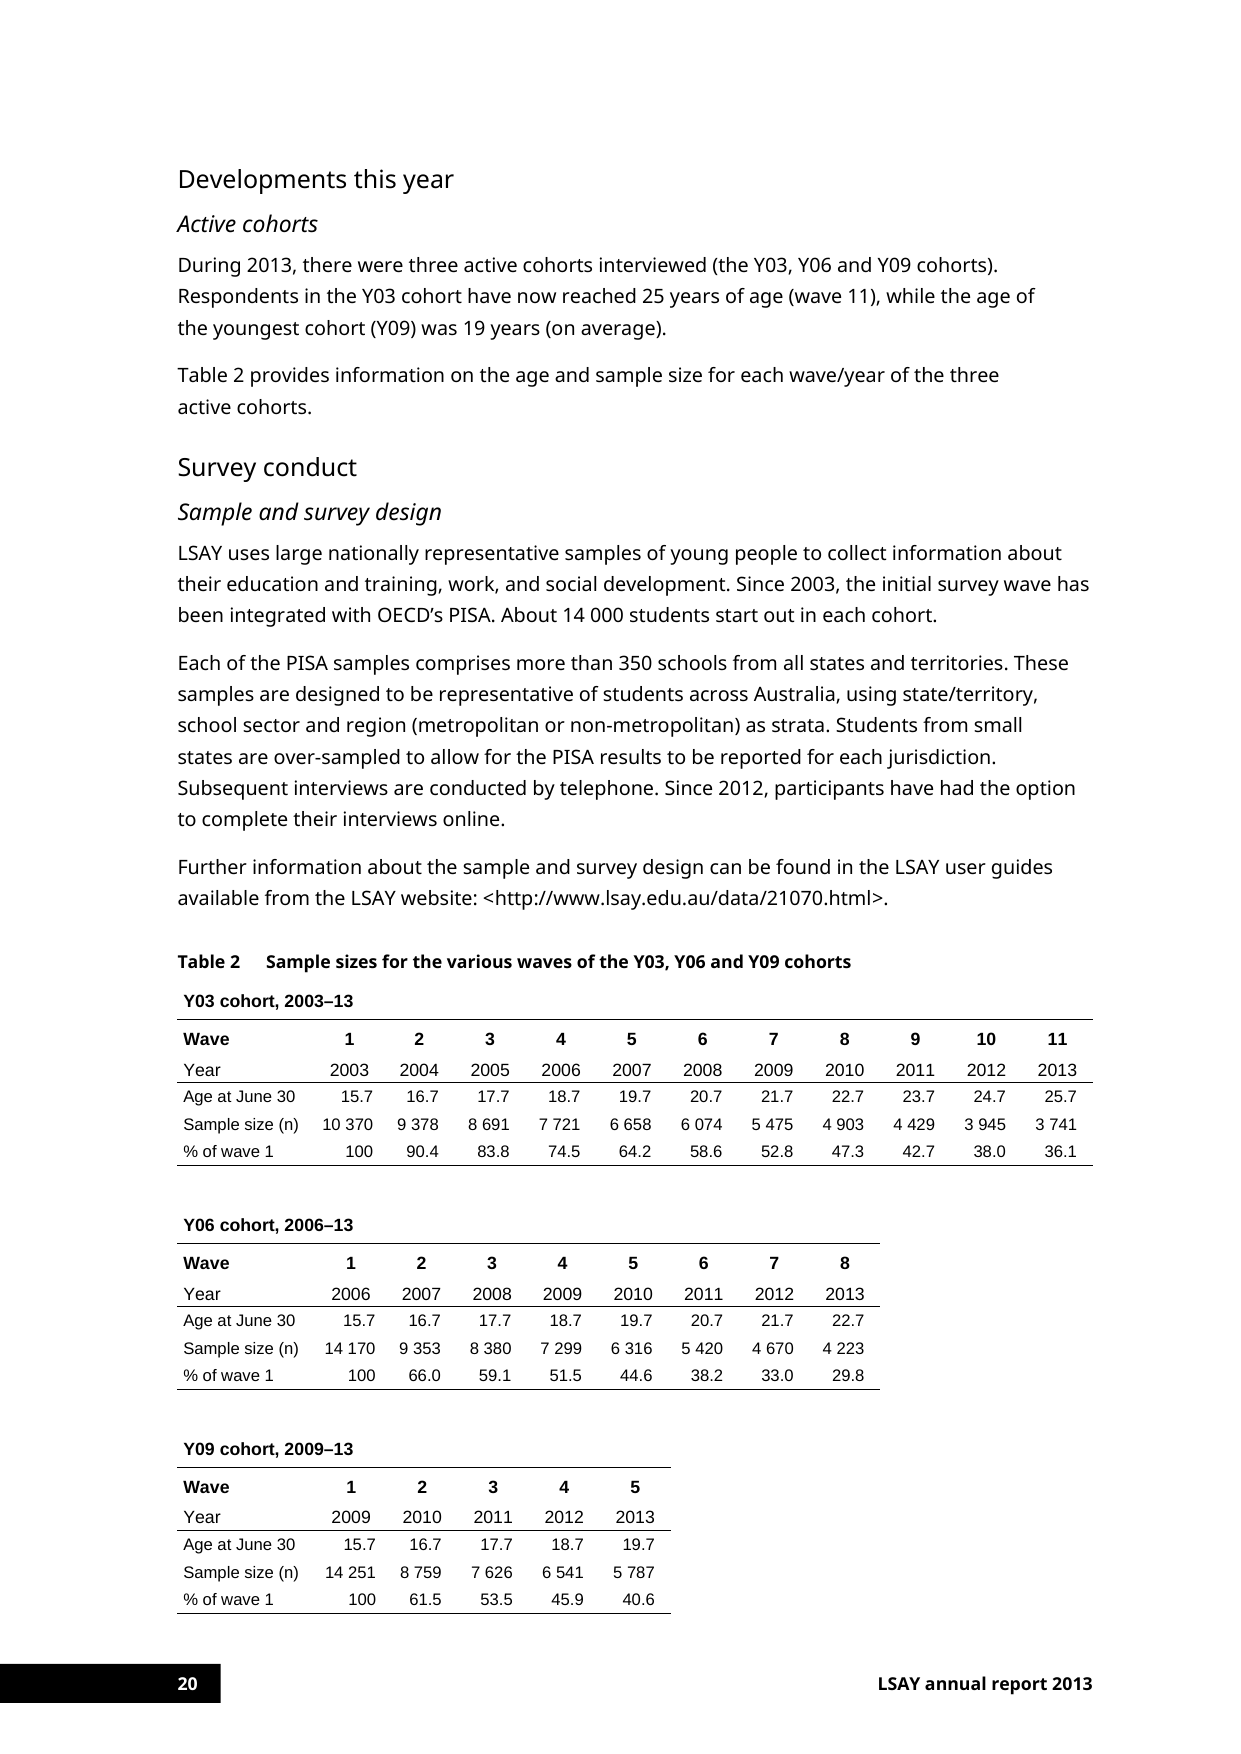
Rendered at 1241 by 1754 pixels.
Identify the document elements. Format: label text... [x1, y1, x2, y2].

table_cell 18.7 [527, 1307, 598, 1334]
table_cell Sample size (n) [177, 1558, 315, 1586]
table_cell 59.1 [457, 1362, 527, 1389]
table_cell Year [177, 1057, 315, 1082]
table_cell 11 [1022, 1020, 1093, 1057]
table_cell 2009 [315, 1505, 386, 1530]
table_cell 5 [596, 1020, 667, 1057]
table_cell 3 [455, 1020, 525, 1057]
table_cell 4 429 [880, 1110, 951, 1138]
table_cell 2003 [315, 1057, 383, 1082]
table_cell 5 [598, 1244, 668, 1281]
table_cell 6 [667, 1020, 738, 1057]
table_cell Age at June 30 [177, 1531, 315, 1558]
table_cell 2011 [668, 1281, 739, 1306]
table_cell 6 [668, 1244, 739, 1281]
table_cell Sample size (n) [177, 1110, 315, 1138]
table_cell 83.8 [455, 1138, 525, 1165]
table_cell 7 299 [527, 1334, 598, 1362]
table_cell 58.6 [667, 1138, 738, 1165]
table_cell 9 378 [384, 1110, 454, 1138]
table_cell 19.7 [600, 1531, 671, 1558]
text Further information about the sample and survey design can be found in the LSAY user guides available from the LSAY website: <http://www.lsay.edu.au/data/21070.html>. [177, 849, 1092, 912]
table_cell 2004 [384, 1057, 454, 1082]
table_cell 6 074 [667, 1110, 738, 1138]
table_cell 33.0 [739, 1362, 809, 1389]
table_cell Year [177, 1505, 315, 1530]
table_cell 2010 [386, 1505, 457, 1530]
table_cell 14 251 [315, 1558, 386, 1586]
table_cell 22.7 [809, 1307, 880, 1334]
table_cell 8 691 [455, 1110, 525, 1138]
table_cell 7 626 [458, 1558, 528, 1586]
table_cell 1 [315, 1244, 386, 1281]
table_cell 4 [525, 1020, 596, 1057]
table_cell 8 759 [386, 1558, 457, 1586]
table_cell Wave [177, 1244, 315, 1281]
table_cell 4 [527, 1244, 598, 1281]
table_cell 21.7 [739, 1307, 809, 1334]
table_cell 2011 [880, 1057, 951, 1082]
table_cell 19.7 [596, 1083, 667, 1110]
table_cell 7 [739, 1244, 809, 1281]
table_cell 4 670 [739, 1334, 809, 1362]
table_cell 18.7 [525, 1083, 596, 1110]
table_cell 25.7 [1022, 1083, 1093, 1110]
table_cell 15.7 [315, 1083, 383, 1110]
table_cell 10 [951, 1020, 1022, 1057]
table_cell 61.5 [386, 1586, 457, 1613]
table_cell Wave [177, 1020, 315, 1057]
table_cell 20.7 [668, 1307, 739, 1334]
subtitle Active cohorts [177, 208, 1092, 239]
table_cell 2 [386, 1244, 457, 1281]
subtitle Survey conduct [177, 449, 1092, 483]
table_cell 16.7 [384, 1083, 454, 1110]
table_cell Age at June 30 [177, 1307, 315, 1334]
table_cell 4 223 [809, 1334, 880, 1362]
table_cell 7 721 [525, 1110, 596, 1138]
table_cell 17.7 [457, 1307, 527, 1334]
table_cell 2009 [738, 1057, 809, 1082]
table_cell Year [177, 1281, 315, 1306]
table_cell % of wave 1 [177, 1138, 315, 1165]
table_cell % of wave 1 [177, 1586, 315, 1613]
table_cell 6 658 [596, 1110, 667, 1138]
table_cell 21.7 [738, 1083, 809, 1110]
table_cell 6 541 [529, 1558, 599, 1586]
table_cell 8 [809, 1244, 880, 1281]
table_cell 2 [386, 1468, 457, 1505]
table_cell 2008 [667, 1057, 738, 1082]
table_cell 8 [809, 1020, 880, 1057]
table_cell 2009 [527, 1281, 598, 1306]
table_cell 4 [529, 1468, 599, 1505]
table_cell 3 [458, 1468, 528, 1505]
table_cell 2013 [600, 1505, 671, 1530]
table_cell 53.5 [458, 1586, 528, 1613]
table_cell 52.8 [738, 1138, 809, 1165]
table_cell 10 370 [315, 1110, 383, 1138]
table_cell 3 945 [951, 1110, 1022, 1138]
table_cell 74.5 [525, 1138, 596, 1165]
table_cell 15.7 [315, 1531, 386, 1558]
title Table 2 Sample sizes for the various waves of the Y03, Y06 and Y09 cohorts [177, 949, 1092, 974]
table_cell 100 [315, 1362, 386, 1389]
table_cell 6 316 [598, 1334, 668, 1362]
table_cell 17.7 [455, 1083, 525, 1110]
table_cell 2010 [598, 1281, 668, 1306]
table_cell 17.7 [458, 1531, 528, 1558]
table_cell 36.1 [1022, 1138, 1093, 1165]
table_cell 29.8 [809, 1362, 880, 1389]
table_cell 23.7 [880, 1083, 951, 1110]
table_cell 64.2 [596, 1138, 667, 1165]
table_cell 5 787 [600, 1558, 671, 1586]
table_cell 2008 [457, 1281, 527, 1306]
table_header Y06 cohort, 2006–13 [177, 1206, 880, 1243]
table_cell 2005 [455, 1057, 525, 1082]
table_cell 22.7 [809, 1083, 880, 1110]
table_cell 40.6 [600, 1586, 671, 1613]
table_cell 5 [600, 1468, 671, 1505]
table_cell 16.7 [386, 1307, 457, 1334]
table_cell 18.7 [529, 1531, 599, 1558]
table_cell 2007 [386, 1281, 457, 1306]
table_cell 20.7 [667, 1083, 738, 1110]
table_cell 100 [315, 1586, 386, 1613]
table_cell 1 [315, 1468, 386, 1505]
table_cell 8 380 [457, 1334, 527, 1362]
table_cell 51.5 [527, 1362, 598, 1389]
table_cell 24.7 [951, 1083, 1022, 1110]
table_cell 2012 [951, 1057, 1022, 1082]
table_cell 2012 [739, 1281, 809, 1306]
table_cell 15.7 [315, 1307, 386, 1334]
table_header Y09 cohort, 2009–13 [177, 1430, 671, 1467]
table_cell % of wave 1 [177, 1362, 315, 1389]
table_cell 90.4 [384, 1138, 454, 1165]
table_cell 2010 [809, 1057, 880, 1082]
table_cell 2007 [596, 1057, 667, 1082]
table_cell 2006 [315, 1281, 386, 1306]
text During 2013, there were three active cohorts interviewed (the Y03, Y06 and Y09 cohorts). Respondents in the Y03 cohort have now reached 25 years of age (wave 11), while the age of the youngest cohort (Y09) was 19 years (on average). [177, 247, 1092, 341]
table_cell 2011 [458, 1505, 528, 1530]
table_cell 47.3 [809, 1138, 880, 1165]
table_cell 5 475 [738, 1110, 809, 1138]
table_cell 2006 [525, 1057, 596, 1082]
table_cell 3 [457, 1244, 527, 1281]
subtitle Developments this year [177, 162, 1092, 195]
table_cell 2 [384, 1020, 454, 1057]
table_cell 100 [315, 1138, 383, 1165]
table_cell 14 170 [315, 1334, 386, 1362]
table_cell 44.6 [598, 1362, 668, 1389]
table_cell 4 903 [809, 1110, 880, 1138]
subtitle Sample and survey design [177, 495, 1092, 527]
table_cell 3 741 [1022, 1110, 1093, 1138]
table_cell 9 [880, 1020, 951, 1057]
table_cell 66.0 [386, 1362, 457, 1389]
table_cell 42.7 [880, 1138, 951, 1165]
table_cell 38.2 [668, 1362, 739, 1389]
table_cell 9 353 [386, 1334, 457, 1362]
table_cell 16.7 [386, 1531, 457, 1558]
table_cell 2013 [809, 1281, 880, 1306]
table_cell 38.0 [951, 1138, 1022, 1165]
table_cell 7 [738, 1020, 809, 1057]
table_cell 1 [315, 1020, 383, 1057]
text LSAY uses large nationally representative samples of young people to collect information about their education and training, work, and social development. Since 2003, the initial survey wave has been integrated with OECD’s PISA. About 14 000 students start out in each cohort. [177, 535, 1092, 629]
table_cell Age at June 30 [177, 1083, 315, 1110]
text Table 2 provides information on the age and sample size for each wave/year of the three active cohorts. [177, 358, 1093, 420]
table_cell Wave [177, 1468, 315, 1505]
table_header Y03 cohort, 2003–13 [177, 982, 1093, 1019]
table_cell 45.9 [529, 1586, 599, 1613]
table_cell Sample size (n) [177, 1334, 315, 1362]
table_cell 2012 [529, 1505, 599, 1530]
table_cell 19.7 [598, 1307, 668, 1334]
table_cell 5 420 [668, 1334, 739, 1362]
text Each of the PISA samples comprises more than 350 schools from all states and territories. These samples are designed to be representative of students across Australia, using state/territory, school sector and region (metropolitan or non-metropolitan) as strata. Students from small states are over-sampled to allow for the PISA results to be reported for each jurisdiction. Subsequent interviews are conducted by telephone. Since 2012, participants have had the option to complete their interviews online. [177, 645, 1078, 833]
table_cell 2013 [1022, 1057, 1093, 1082]
